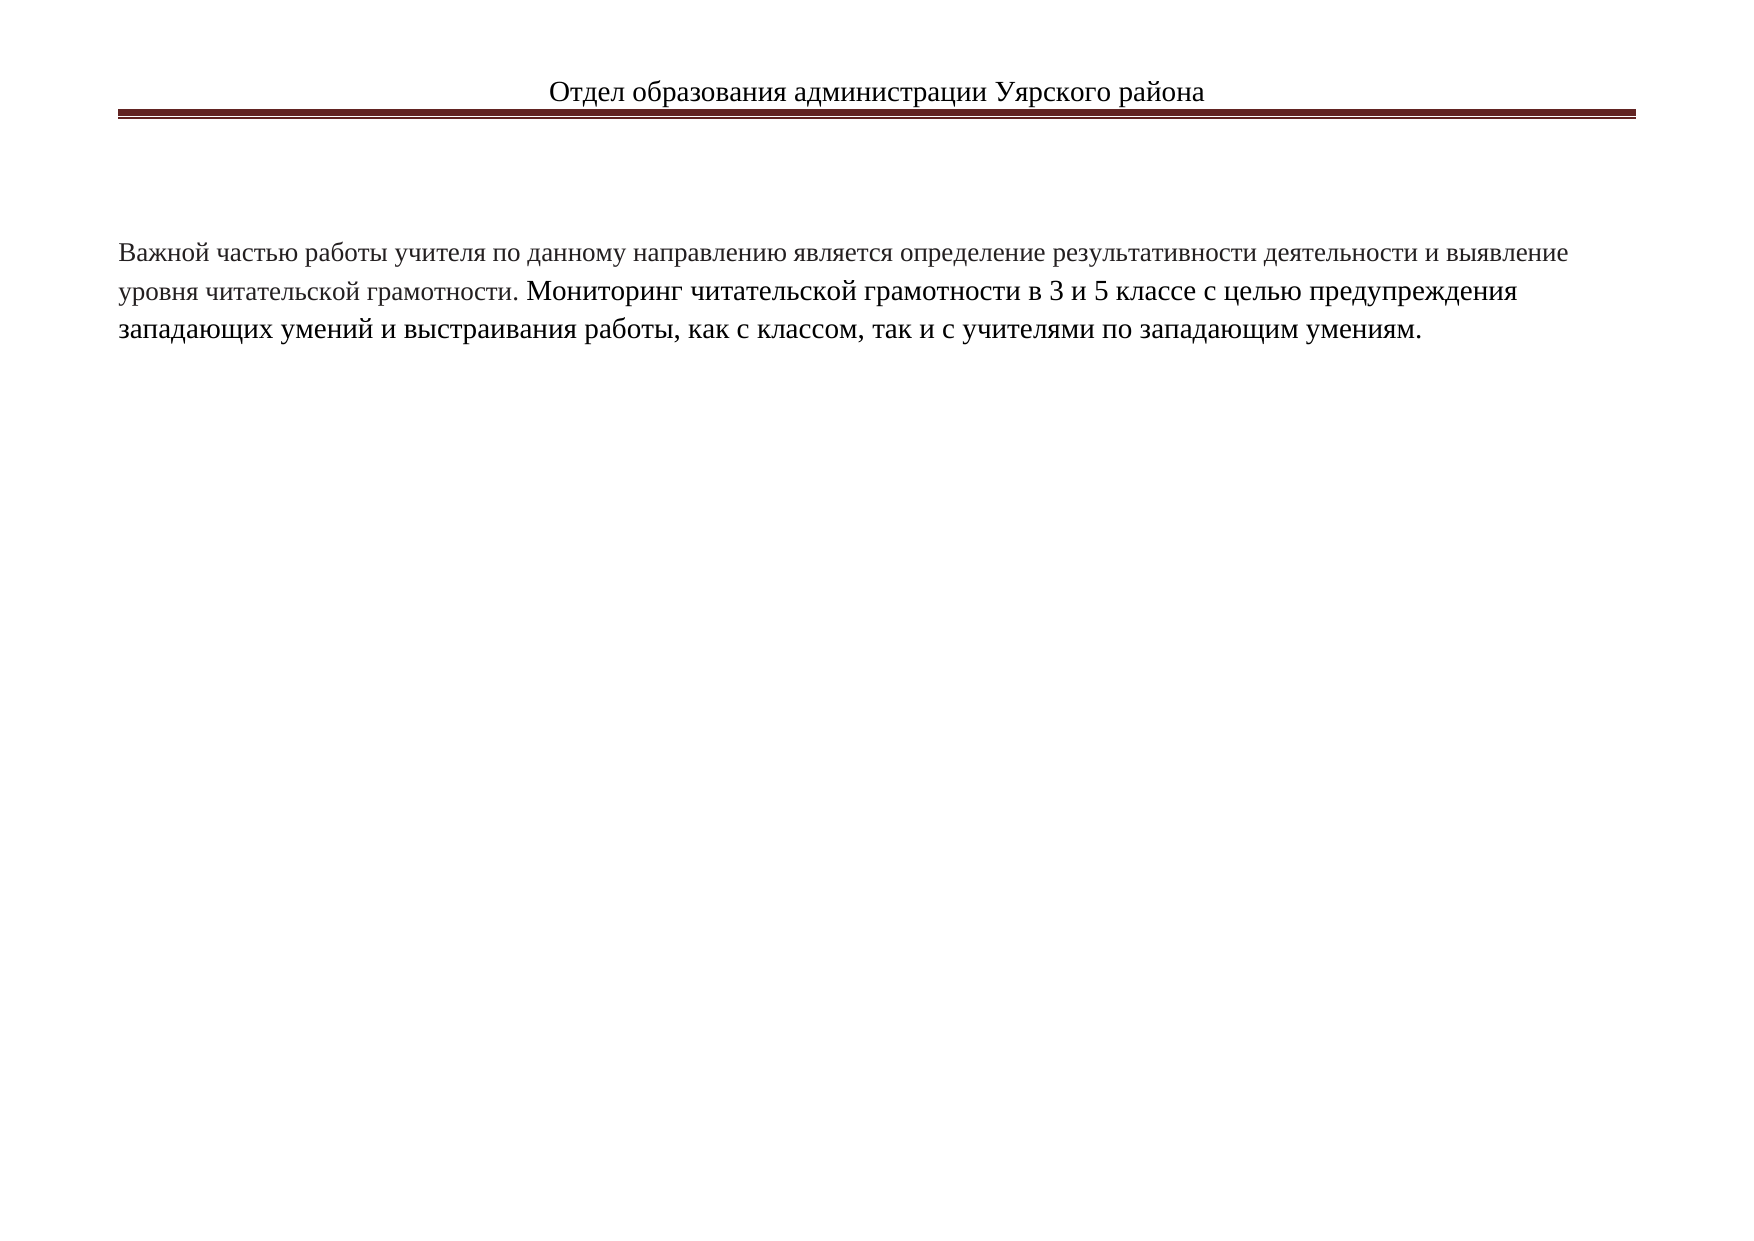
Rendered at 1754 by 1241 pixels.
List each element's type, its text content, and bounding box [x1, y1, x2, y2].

text Важной частью работы учителя по данному направлению является определение результативности деятельности и выявление уровня читательской грамотности. Мониторинг читательской грамотности в 3 и 5 классе с целью предупреждения западающих умений и выстраивания работы, как с классом, так и с учителями по западающим умениям. [118, 237, 1636, 345]
